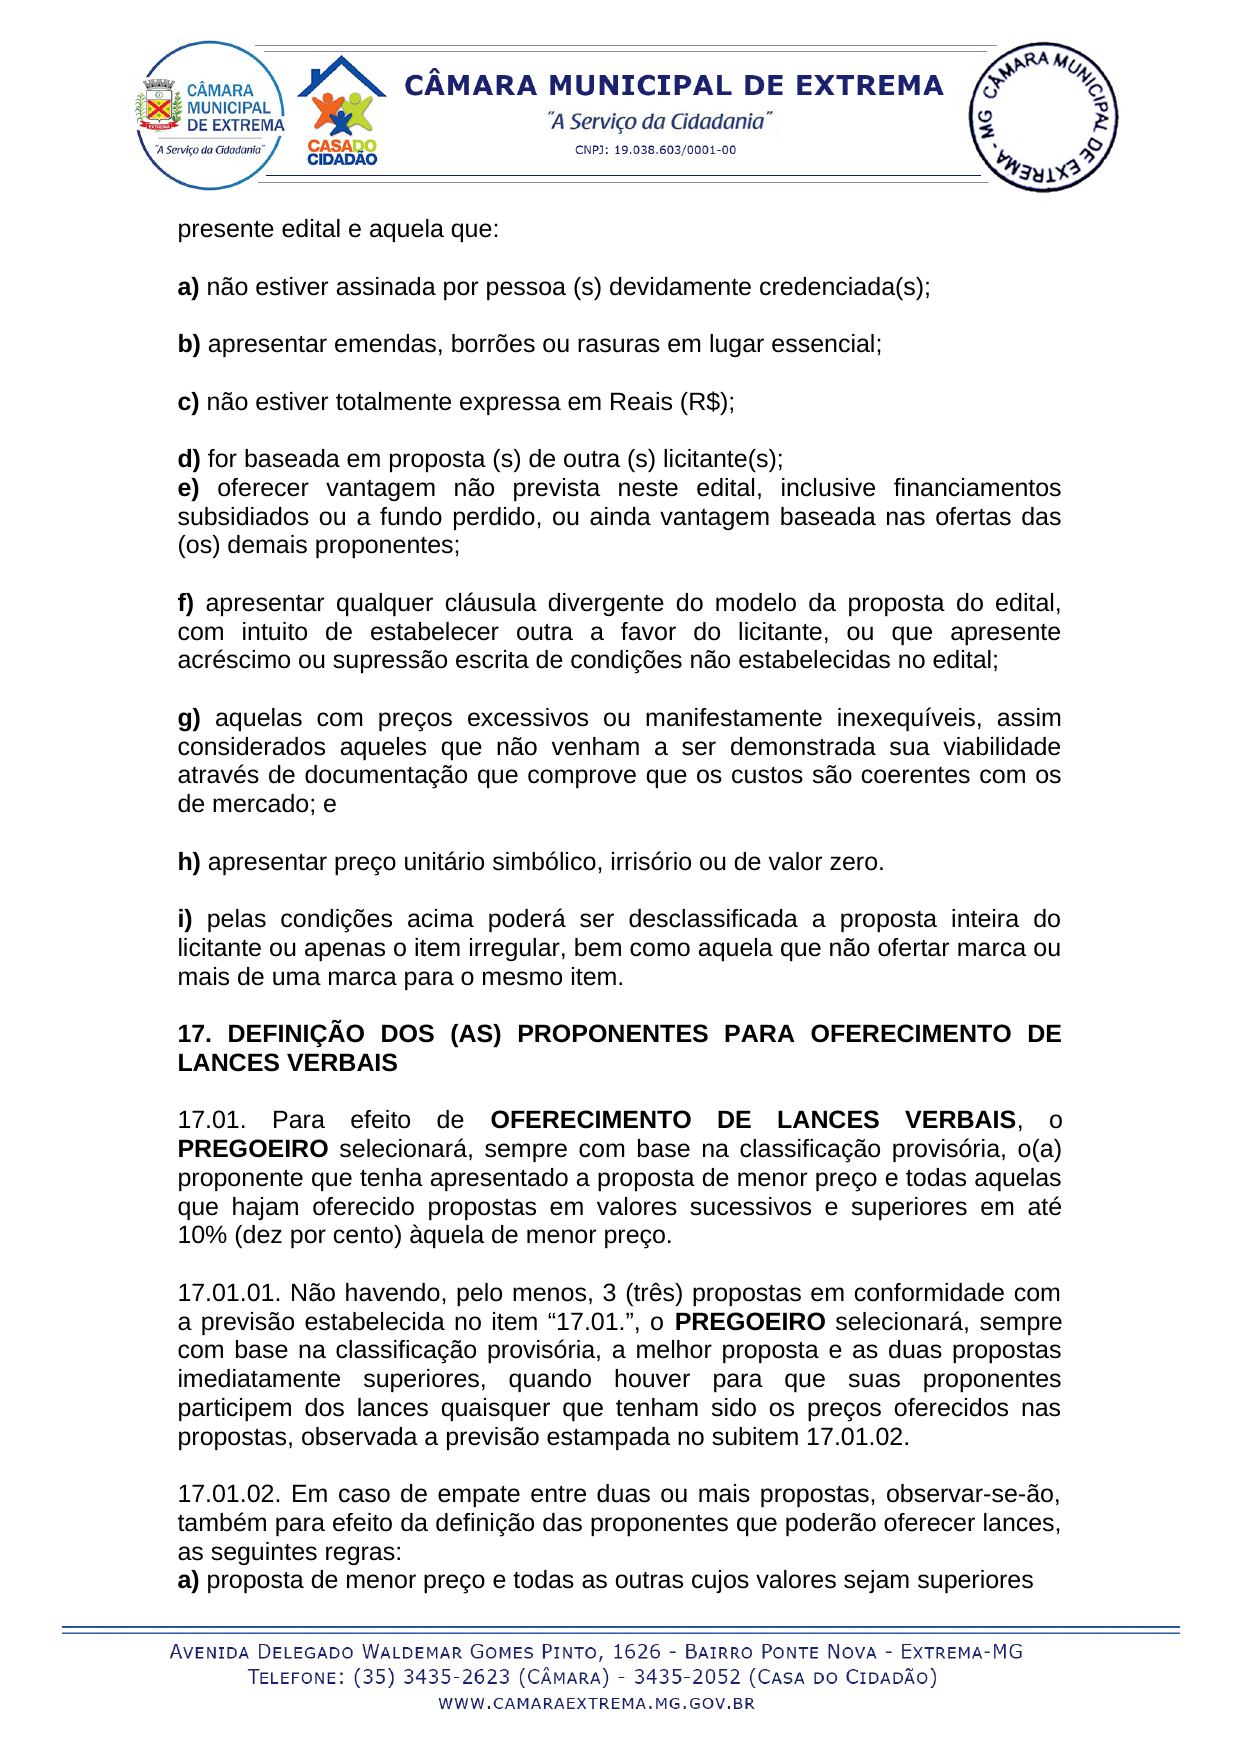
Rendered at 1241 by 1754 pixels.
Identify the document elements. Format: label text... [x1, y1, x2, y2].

text c) não estiver totalmente expressa em Reais (R$); [177, 386, 1063, 415]
text 17.01.02. Em caso de empate entre duas ou mais propostas, observar-se-ão, também para efeito da definição das proponentes que poderão oferecer lances, as seguintes regras: [177, 1479, 1063, 1565]
text 17.01.01. Não havendo, pelo menos, 3 (três) propostas em conformidade com a previsão estabelecida no item “17.01.”, o PREGOEIRO selecionará, sempre com base na classificação provisória, a melhor proposta e as duas propostas imediatamente superiores, quando houver para que suas proponentes participem dos lances quaisquer que tenham sido os preços oferecidos nas propostas, observada a previsão estampada no subitem 17.01.02. [177, 1278, 1063, 1450]
text f) apresentar qualquer cláusula divergente do modelo da proposta do edital, com intuito de estabelecer outra a favor do licitante, ou que apresente acréscimo ou supressão escrita de condições não estabelecidas no edital; [177, 588, 1063, 674]
text a) proposta de menor preço e todas as outras cujos valores sejam superiores [177, 1565, 1063, 1594]
text d) for baseada em proposta (s) de outra (s) licitante(s); [177, 444, 1063, 473]
text b) apresentar emendas, borrões ou rasuras em lugar essencial; [177, 329, 1063, 358]
text i) pelas condições acima poderá ser desclassificada a proposta inteira do licitante ou apenas o item irregular, bem como aquela que não ofertar marca ou mais de uma marca para o mesmo item. [177, 904, 1063, 990]
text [177, 214, 1069, 243]
text 17.01. Para efeito de OFERECIMENTO DE LANCES VERBAIS, o PREGOEIRO selecionará, sempre com base na classificação provisória, o(a) proponente que tenha apresentado a proposta de menor preço e todas aquelas que hajam oferecido propostas em valores sucessivos e superiores em até 10% (dez por cento) àquela de menor preço. [177, 1105, 1063, 1249]
picture [46, 1615, 1194, 1724]
text a) não estiver assinada por pessoa (s) devidamente credenciada(s); [177, 271, 1063, 300]
text g) aquelas com preços excessivos ou manifestamente inexequíveis, assim considerados aqueles que não venham a ser demonstrada sua viabilidade através de documentação que comprove que os custos são coerentes com os de mercado; e [177, 703, 1063, 818]
text h) apresentar preço unitário simbólico, irrisório ou de valor zero. [177, 846, 1063, 875]
picture [124, 30, 1123, 221]
text 17. DEFINIÇÃO DOS (AS) PROPONENTES PARA OFERECIMENTO DE LANCES VERBAIS [177, 1019, 1063, 1076]
text e) oferecer vantagem não prevista neste edital, inclusive financiamentos subsidiados ou a fundo perdido, ou ainda vantagem baseada nas ofertas das (os) demais proponentes; [177, 473, 1063, 559]
